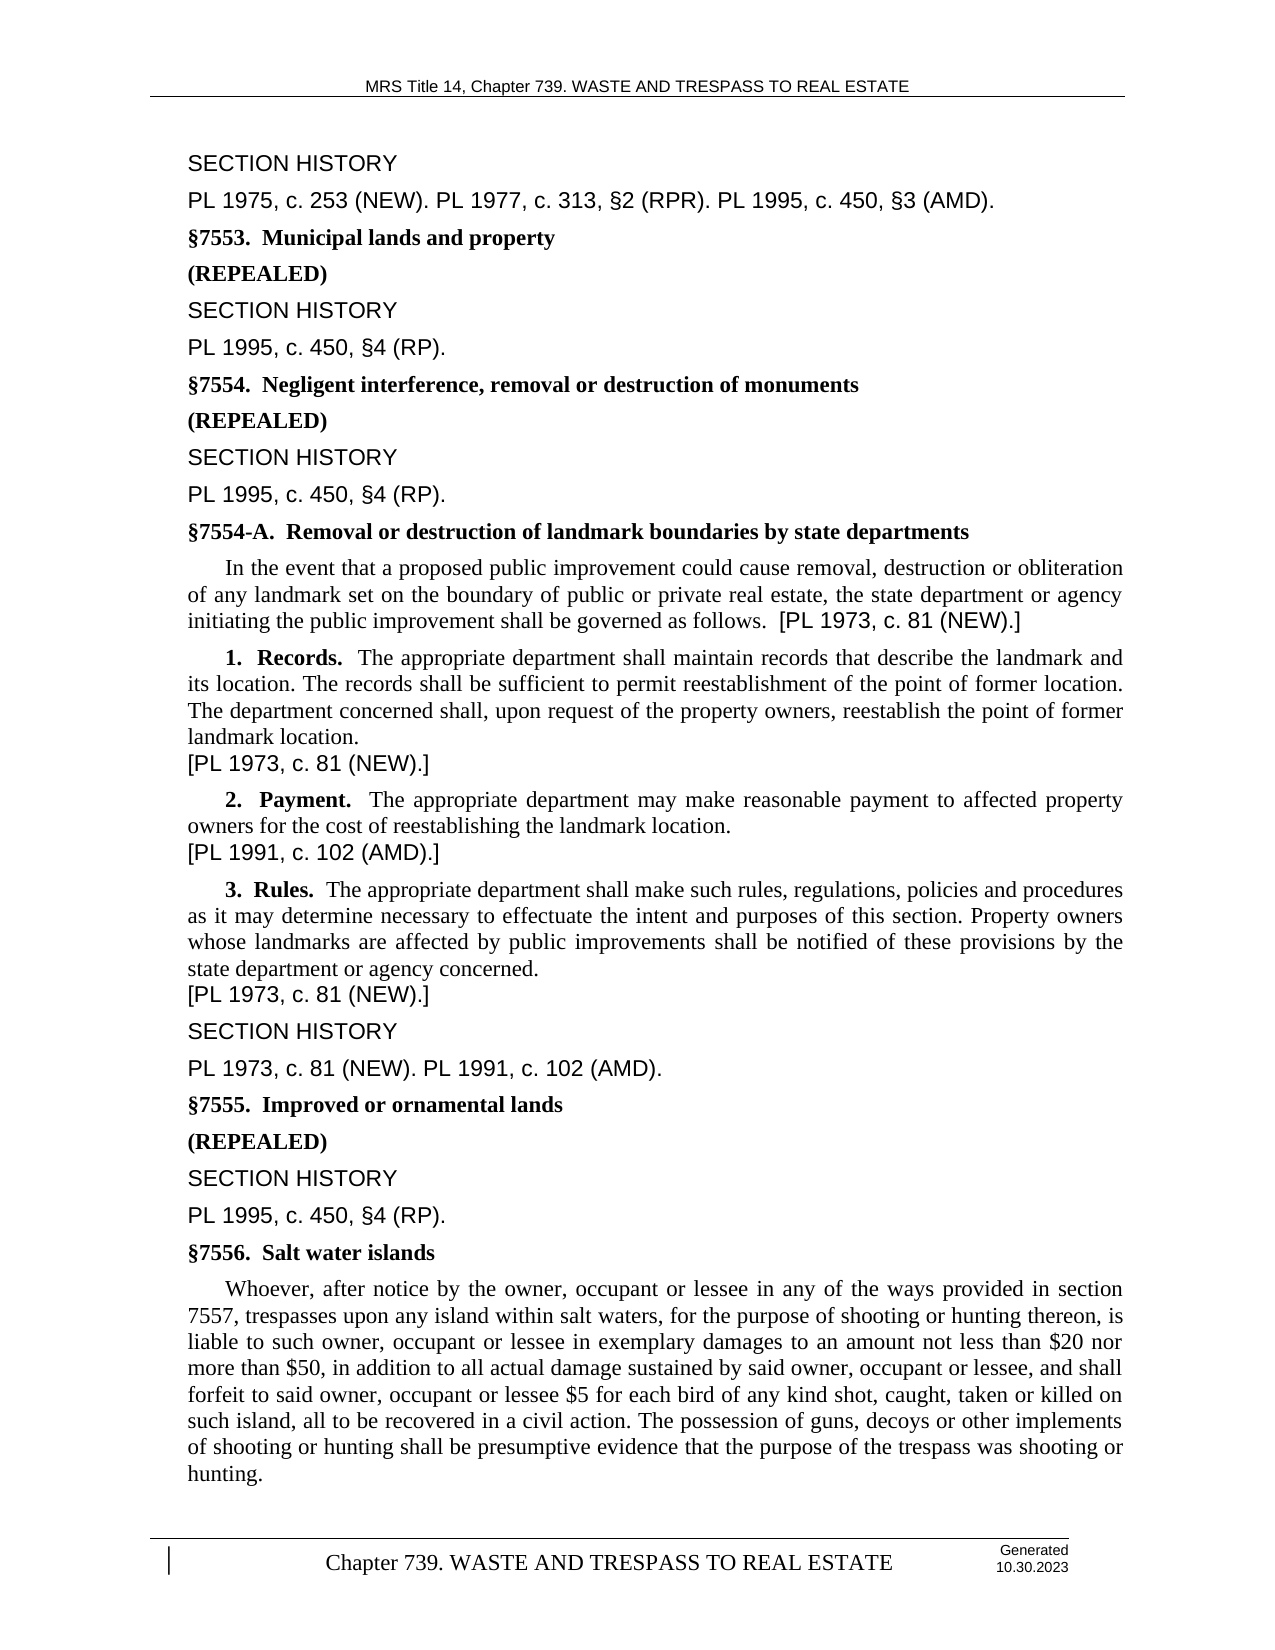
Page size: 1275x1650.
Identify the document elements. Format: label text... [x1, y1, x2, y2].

text [PL 1973, c. 81 (NEW).] [187, 981, 1125, 1007]
text (REPEALED) [187, 260, 1125, 287]
text 1. Records. The appropriate department shall maintain records that describe the landmark and its location. The records shall be sufficient to permit reestablishment of the point of former location. The department concerned shall, upon request of the property owners, reestablish the point of former landmark location. [187, 644, 1125, 749]
text §7556. Salt water islands [187, 1238, 1125, 1265]
text 3. Rules. The appropriate department shall make such rules, regulations, policies and procedures as it may determine necessary to effectuate the intent and purposes of this section. Property owners whose landmarks are affected by public improvements shall be notified of these provisions by the state department or agency concerned. [187, 876, 1125, 981]
text Whoever, after notice by the owner, occupant or lessee in any of the ways provided in section 7557, trespasses upon any island within salt waters, for the purpose of shooting or hunting thereon, is liable to such owner, occupant or lessee in exemplary damages to an amount not less than $20 nor more than $50, in addition to all actual damage sustained by said owner, occupant or lessee, and shall forfeit to said owner, occupant or lessee $5 for each bird of any kind shot, caught, taken or killed on such island, all to be recovered in a civil action. The possession of guns, decoys or other implements of shooting or hunting shall be presumptive evidence that the purpose of the trespass was shooting or hunting. [187, 1275, 1125, 1486]
text §7555. Improved or ornamental lands [187, 1091, 1125, 1118]
text 2. Payment. The appropriate department may make reasonable payment to affected property owners for the cost of reestablishing the landmark location. [187, 786, 1125, 839]
text §7554-A. Removal or destruction of landmark boundaries by state departments [187, 518, 1125, 544]
text PL 1995, c. 450, §4 (RP). [187, 334, 1125, 360]
text SECTION HISTORY [187, 1018, 1125, 1044]
text PL 1995, c. 450, §4 (RP). [187, 1202, 1125, 1228]
text §7554. Negligent interference, removal or destruction of monuments [187, 371, 1125, 397]
text PL 1995, c. 450, §4 (RP). [187, 481, 1125, 507]
text §7553. Municipal lands and property [187, 223, 1125, 250]
text SECTION HISTORY [187, 297, 1125, 323]
text PL 1975, c. 253 (NEW). PL 1977, c. 313, §2 (RPR). PL 1995, c. 450, §3 (AMD). [187, 187, 1125, 213]
text [PL 1973, c. 81 (NEW).] [187, 749, 1125, 776]
text (REPEALED) [187, 407, 1125, 434]
text (REPEALED) [187, 1128, 1125, 1154]
text SECTION HISTORY [187, 150, 1125, 176]
text [PL 1991, c. 102 (AMD).] [187, 839, 1125, 865]
text SECTION HISTORY [187, 1165, 1125, 1191]
text SECTION HISTORY [187, 444, 1125, 471]
text PL 1973, c. 81 (NEW). PL 1991, c. 102 (AMD). [187, 1055, 1125, 1081]
text In the event that a proposed public improvement could cause removal, destruction or obliteration of any landmark set on the boundary of public or private real estate, the state department or agency initiating the public improvement shall be governed as follows. [PL 1973, c. 81 (NEW).] [187, 554, 1125, 634]
